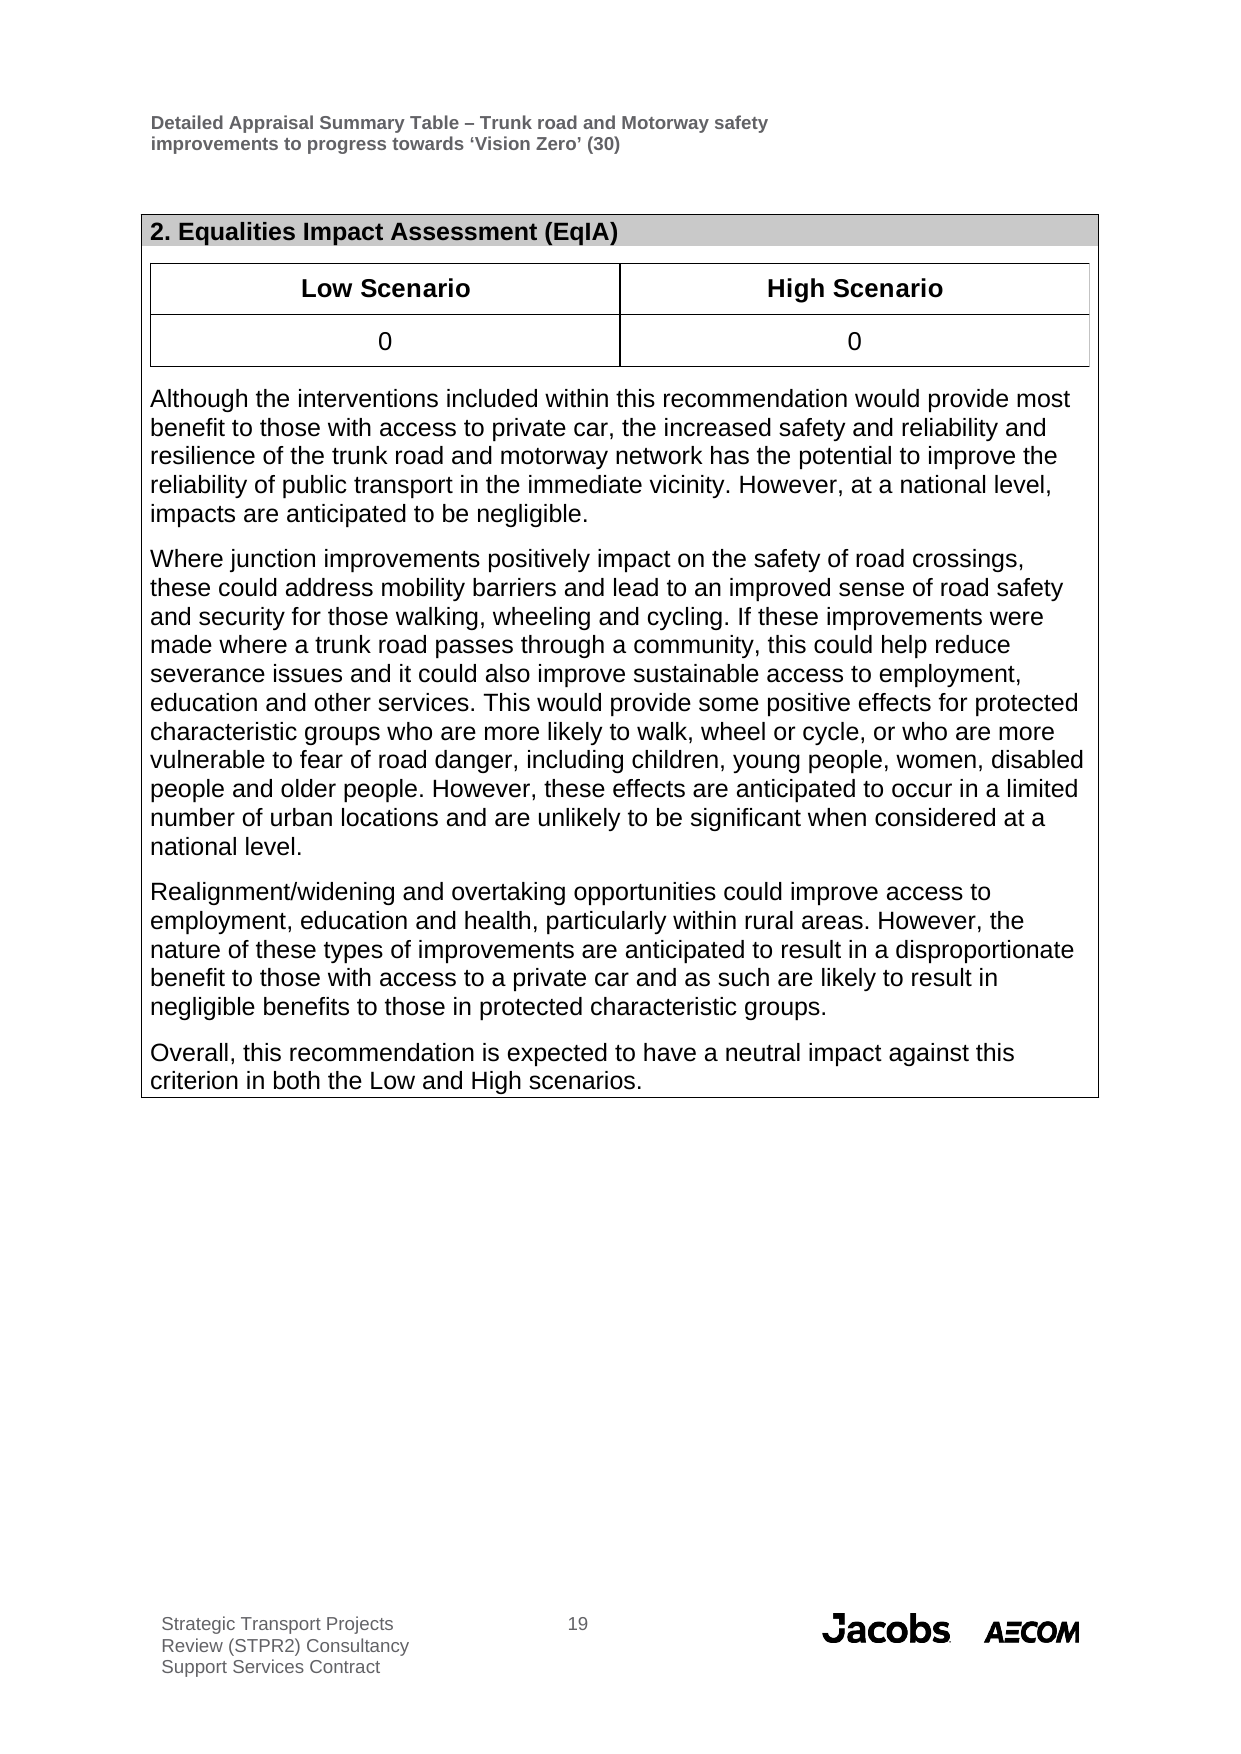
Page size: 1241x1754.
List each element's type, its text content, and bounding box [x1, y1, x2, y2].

text Although the interventions included within this recommendation would provide most benefit to those with access to private car, the increased safety and reliability and resilience of the trunk road and motorway network has the potential to improve the reliability of public transport in the immediate vicinity. However, at a national level, impacts are anticipated to be negligible. [142, 381, 1098, 528]
subtitle 2. Equalities Impact Assessment (EqIA) [142, 215, 1098, 246]
picture [813, 1613, 1079, 1643]
text Realignment/widening and overtaking opportunities could improve access to employment, education and health, particularly within rural areas. However, the nature of these types of improvements are anticipated to result in a disproportionate benefit to those with access to a private car and as such are likely to result in negligible benefits to those in protected characteristic groups. [142, 874, 1098, 1021]
text Where junction improvements positively impact on the safety of road crossings, these could address mobility barriers and lead to an improved sense of road safety and security for those walking, wheeling and cycling. If these improvements were made where a trunk road passes through a community, this could help reduce severance issues and it could also improve sustainable access to employment, education and other services. This would provide some positive effects for protected characteristic groups who are more likely to walk, wheel or cycle, or who are more vulnerable to fear of road danger, including children, young people, women, disabled people and older people. However, these effects are anticipated to occur in a limited number of urban locations and are unlikely to be significant when considered at a national level. [142, 541, 1098, 861]
text Overall, this recommendation is expected to have a neutral impact against this criterion in both the Low and High scenarios. [142, 1034, 1098, 1097]
